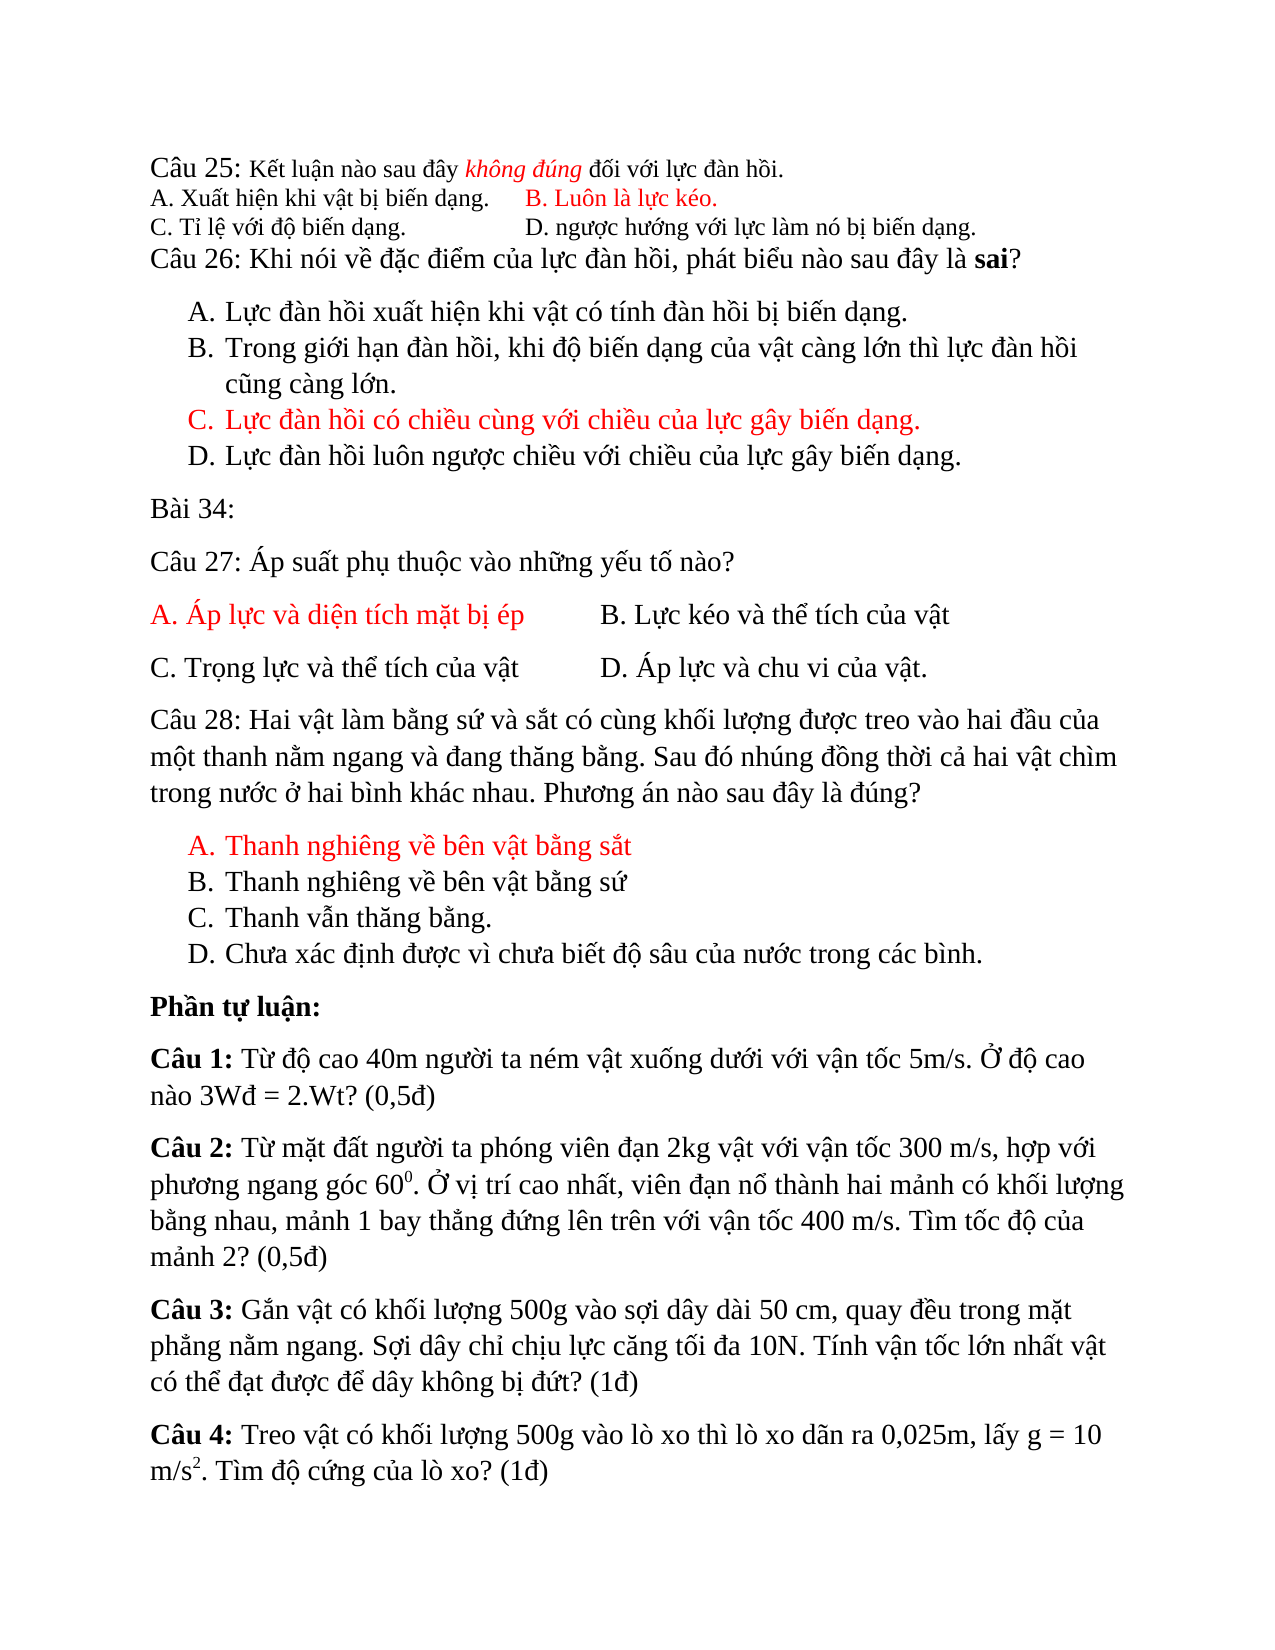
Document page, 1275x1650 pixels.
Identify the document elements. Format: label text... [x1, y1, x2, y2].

text Câu 2: Từ mặt đất người ta phóng viên đạn 2kg vật với vận tốc 300 m/s, hợp với phương ngang góc 600. Ở vị trí cao nhất, viên đạn nổ thành hai mảnh có khối lượng bằng nhau, mảnh 1 bay thẳng đứng lên trên với vận tốc 400 m/s. Tìm tốc độ của mảnh 2? (0,5đ) [150, 1131, 1125, 1273]
list Lực đàn hồi luôn ngược chiều với chiều của lực gây biến dạng. [187, 438, 1125, 472]
text Câu 26: Khi nói về đặc điểm của lực đàn hồi, phát biểu nào sau đây là sai? [150, 241, 1125, 274]
text C. Trọng lực và thể tích của vật D. Áp lực và chu vi của vật. [150, 650, 1125, 683]
text Câu 27: Áp suất phụ thuộc vào những yếu tố nào? [150, 544, 1125, 578]
text A. Áp lực và diện tích mặt bị ép B. Lực kéo và thể tích của vật [150, 597, 1125, 630]
text Câu 3: Gắn vật có khối lượng 500g vào sợi dây dài 50 cm, quay đều trong mặt phẳng nằm ngang. Sợi dây chỉ chịu lực căng tối đa 10N. Tính vận tốc lớn nhất vật có thể đạt được để dây không bị đứt? (1đ) [150, 1292, 1125, 1398]
list Thanh vẫn thăng bằng. [187, 900, 1125, 933]
list Lực đàn hồi có chiều cùng với chiều của lực gây biến dạng. [187, 402, 1125, 436]
text Bài 34: [150, 491, 1125, 525]
text Câu 4: Treo vật có khối lượng 500g vào lò xo thì lò xo dãn ra 0,025m, lấy g = 10 m/s2. Tìm độ cứng của lò xo? (1đ) [150, 1417, 1125, 1487]
list Lực đàn hồi xuất hiện khi vật có tính đàn hồi bị biến dạng. [187, 294, 1125, 327]
list Thanh nghiêng về bên vật bằng sứ [187, 864, 1125, 897]
text Câu 25: Kết luận nào sau đây không đúng đối với lực đàn hồi. [150, 150, 1125, 183]
list Thanh nghiêng về bên vật bằng sắt [187, 828, 1125, 861]
text Phần tự luận: [150, 989, 1125, 1022]
text Câu 1: Từ độ cao 40m người ta ném vật xuống dưới với vận tốc 5m/s. Ở độ cao nào 3Wđ = 2.Wt? (0,5đ) [150, 1042, 1125, 1111]
list Chưa xác định được vì chưa biết độ sâu của nước trong các bình. [187, 936, 1125, 969]
list Trong giới hạn đàn hồi, khi độ biến dạng của vật càng lớn thì lực đàn hồi cũng càng lớn. [187, 330, 1125, 400]
text A. Xuất hiện khi vật bị biến dạng. B. Luôn là lực kéo. [150, 183, 1125, 212]
text Câu 28: Hai vật làm bằng sứ và sắt có cùng khối lượng được treo vào hai đầu của một thanh nằm ngang và đang thăng bằng. Sau đó nhúng đồng thời cả hai vật chìm trong nước ở hai bình khác nhau. Phương án nào sau đây là đúng? [150, 702, 1125, 808]
text C. Tỉ lệ với độ biến dạng. D. ngược hướng với lực làm nó bị biến dạng. [150, 212, 1125, 241]
